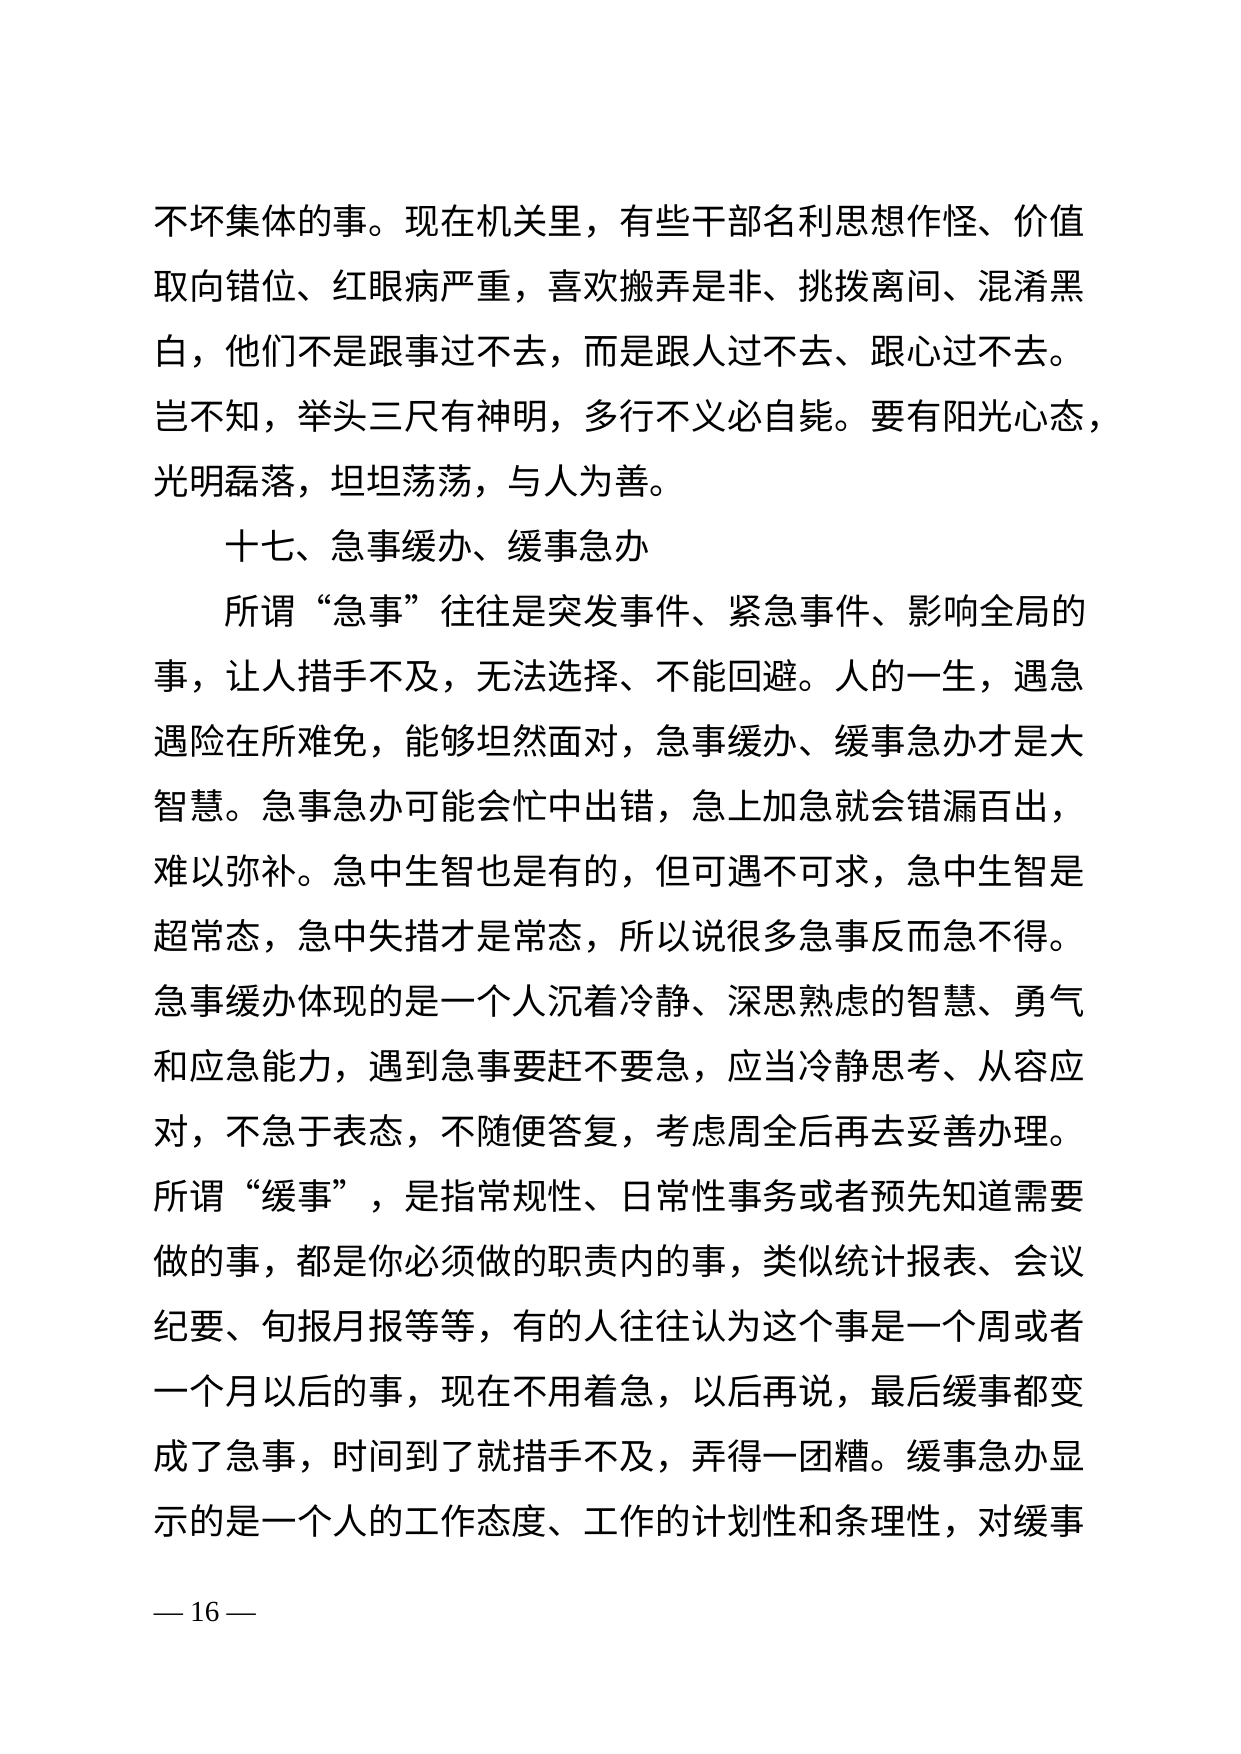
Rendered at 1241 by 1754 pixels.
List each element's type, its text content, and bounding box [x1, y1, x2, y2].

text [153, 187, 1087, 512]
text 十七、急事缓办、缓事急办 [153, 512, 1087, 577]
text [153, 577, 1087, 1552]
